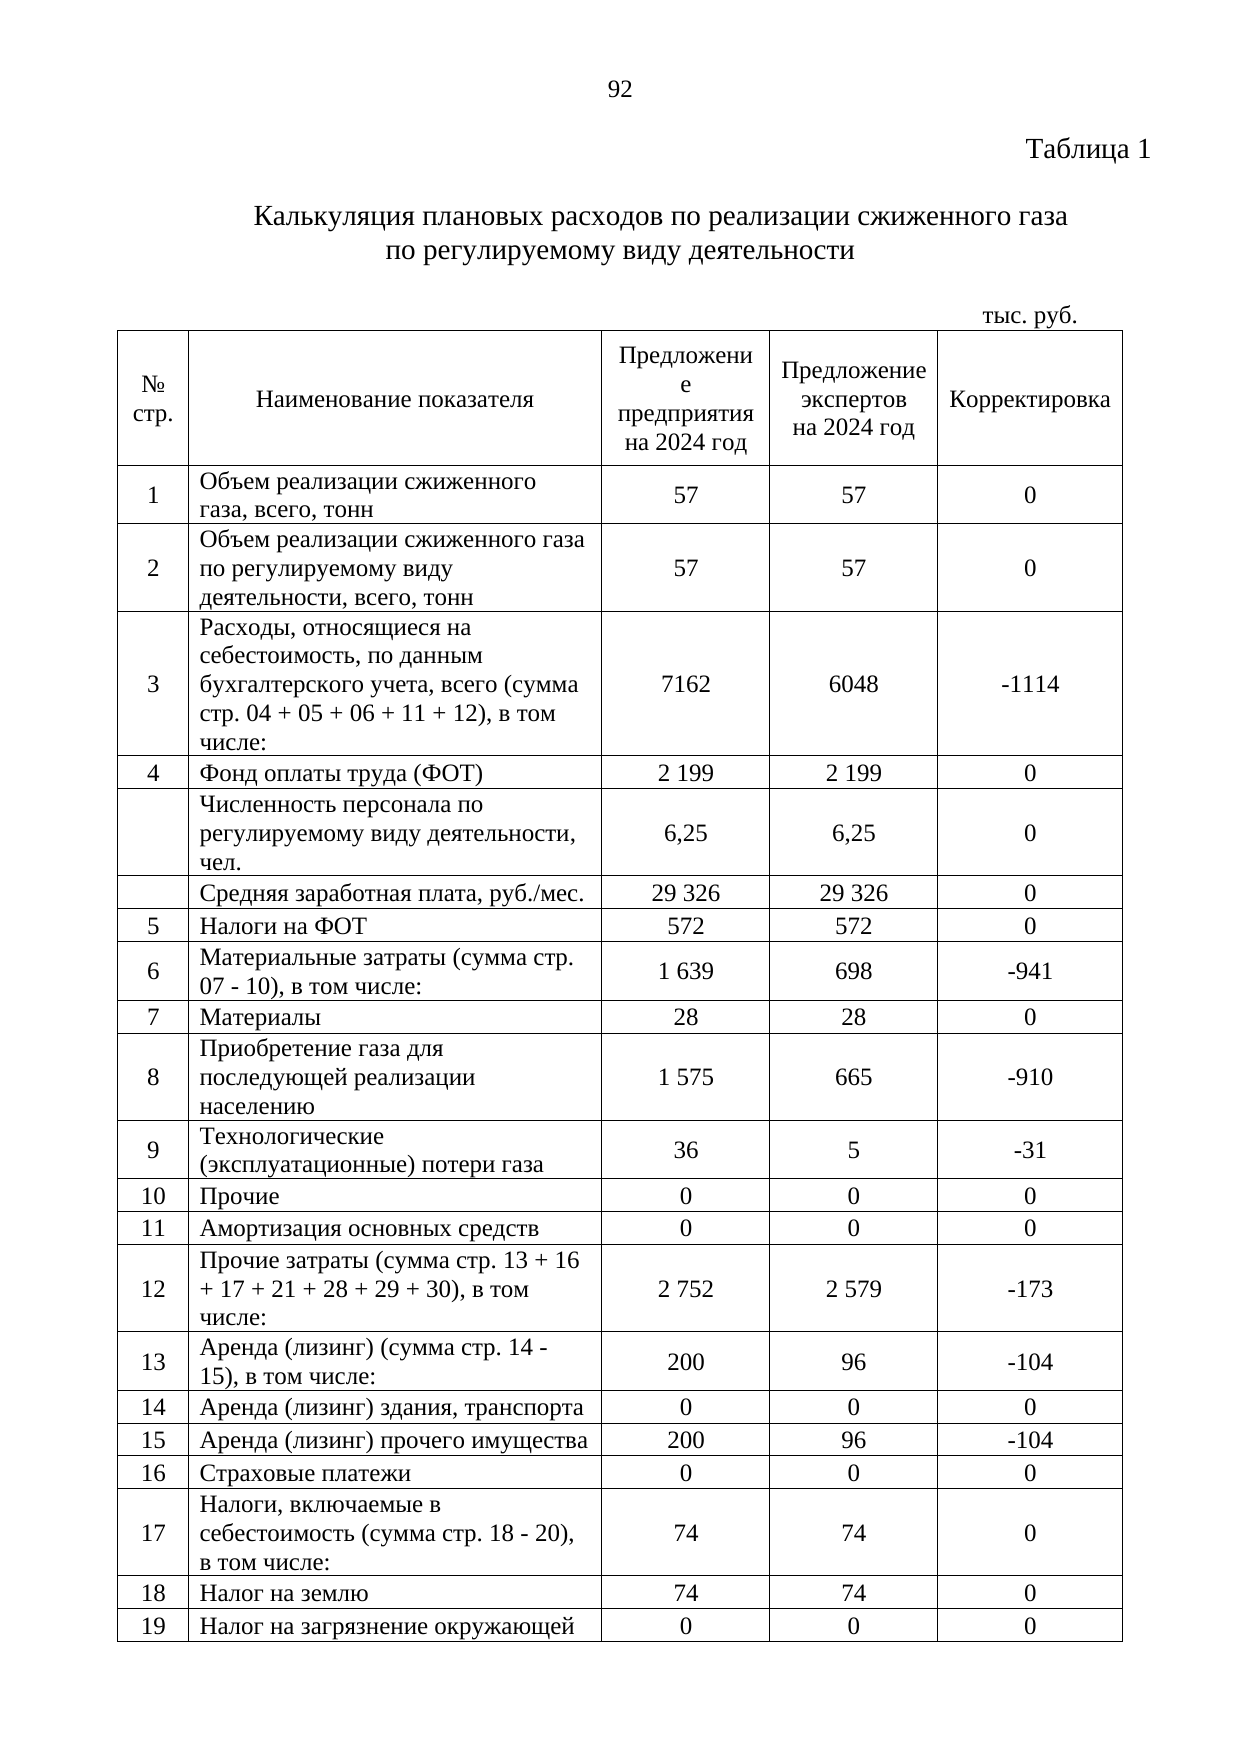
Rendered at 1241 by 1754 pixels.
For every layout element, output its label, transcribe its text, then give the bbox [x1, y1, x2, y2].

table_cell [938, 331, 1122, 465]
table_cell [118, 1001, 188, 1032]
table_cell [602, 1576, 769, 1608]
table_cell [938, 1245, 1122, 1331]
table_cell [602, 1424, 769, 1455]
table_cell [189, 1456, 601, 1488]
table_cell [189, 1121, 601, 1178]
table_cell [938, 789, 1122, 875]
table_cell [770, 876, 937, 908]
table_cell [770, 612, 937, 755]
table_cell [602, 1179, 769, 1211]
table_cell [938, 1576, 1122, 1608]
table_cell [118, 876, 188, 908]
text Калькуляция плановых расходов по реализации сжиженного газа по регулируемому виду деятельности [89, 198, 1152, 266]
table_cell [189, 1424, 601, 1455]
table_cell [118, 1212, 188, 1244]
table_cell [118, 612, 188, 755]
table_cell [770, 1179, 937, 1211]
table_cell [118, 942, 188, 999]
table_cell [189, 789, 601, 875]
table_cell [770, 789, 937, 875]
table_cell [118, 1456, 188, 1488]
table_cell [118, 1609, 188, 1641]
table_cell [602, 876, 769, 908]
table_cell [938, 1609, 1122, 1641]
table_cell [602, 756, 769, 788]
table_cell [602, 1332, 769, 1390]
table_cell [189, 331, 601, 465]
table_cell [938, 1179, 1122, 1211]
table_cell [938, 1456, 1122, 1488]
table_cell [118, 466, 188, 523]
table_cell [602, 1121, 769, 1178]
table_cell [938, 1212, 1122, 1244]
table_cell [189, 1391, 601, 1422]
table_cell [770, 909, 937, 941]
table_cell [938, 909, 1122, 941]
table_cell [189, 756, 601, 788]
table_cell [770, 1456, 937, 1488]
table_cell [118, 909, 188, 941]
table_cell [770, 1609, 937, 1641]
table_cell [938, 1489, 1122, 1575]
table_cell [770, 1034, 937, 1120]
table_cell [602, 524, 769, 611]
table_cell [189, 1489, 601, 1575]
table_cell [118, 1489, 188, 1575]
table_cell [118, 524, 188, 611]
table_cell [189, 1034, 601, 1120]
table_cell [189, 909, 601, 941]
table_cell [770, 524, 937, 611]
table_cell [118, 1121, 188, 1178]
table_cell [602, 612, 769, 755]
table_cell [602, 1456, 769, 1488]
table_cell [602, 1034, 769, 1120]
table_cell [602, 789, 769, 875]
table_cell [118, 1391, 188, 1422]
text Таблица 1 [89, 131, 1152, 165]
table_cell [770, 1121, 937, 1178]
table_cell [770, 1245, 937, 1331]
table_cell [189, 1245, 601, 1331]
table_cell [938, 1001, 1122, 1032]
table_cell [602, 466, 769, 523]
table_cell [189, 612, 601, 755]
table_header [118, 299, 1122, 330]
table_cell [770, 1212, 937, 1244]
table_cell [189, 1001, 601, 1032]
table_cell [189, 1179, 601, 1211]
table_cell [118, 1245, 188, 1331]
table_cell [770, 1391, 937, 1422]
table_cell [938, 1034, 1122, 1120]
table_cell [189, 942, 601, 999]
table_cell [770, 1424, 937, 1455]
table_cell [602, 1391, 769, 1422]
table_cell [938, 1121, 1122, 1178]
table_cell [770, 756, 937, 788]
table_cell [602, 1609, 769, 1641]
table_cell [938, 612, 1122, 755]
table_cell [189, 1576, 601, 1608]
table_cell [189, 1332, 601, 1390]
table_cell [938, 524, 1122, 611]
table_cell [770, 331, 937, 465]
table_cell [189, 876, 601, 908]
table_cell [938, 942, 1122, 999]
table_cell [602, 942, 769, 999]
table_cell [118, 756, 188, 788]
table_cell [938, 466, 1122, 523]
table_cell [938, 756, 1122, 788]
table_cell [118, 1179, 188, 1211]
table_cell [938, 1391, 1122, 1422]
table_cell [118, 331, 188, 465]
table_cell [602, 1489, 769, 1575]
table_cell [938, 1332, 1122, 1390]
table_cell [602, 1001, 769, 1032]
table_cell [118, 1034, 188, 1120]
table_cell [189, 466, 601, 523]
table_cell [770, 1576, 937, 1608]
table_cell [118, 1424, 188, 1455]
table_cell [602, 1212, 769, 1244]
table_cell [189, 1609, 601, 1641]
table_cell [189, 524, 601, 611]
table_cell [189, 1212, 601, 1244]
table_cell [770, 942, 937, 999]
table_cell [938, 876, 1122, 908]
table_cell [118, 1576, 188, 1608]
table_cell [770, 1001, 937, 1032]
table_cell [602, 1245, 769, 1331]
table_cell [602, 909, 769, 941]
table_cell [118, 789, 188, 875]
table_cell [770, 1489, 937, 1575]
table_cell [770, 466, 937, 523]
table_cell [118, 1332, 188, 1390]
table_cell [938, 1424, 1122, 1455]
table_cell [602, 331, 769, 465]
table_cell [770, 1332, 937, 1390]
